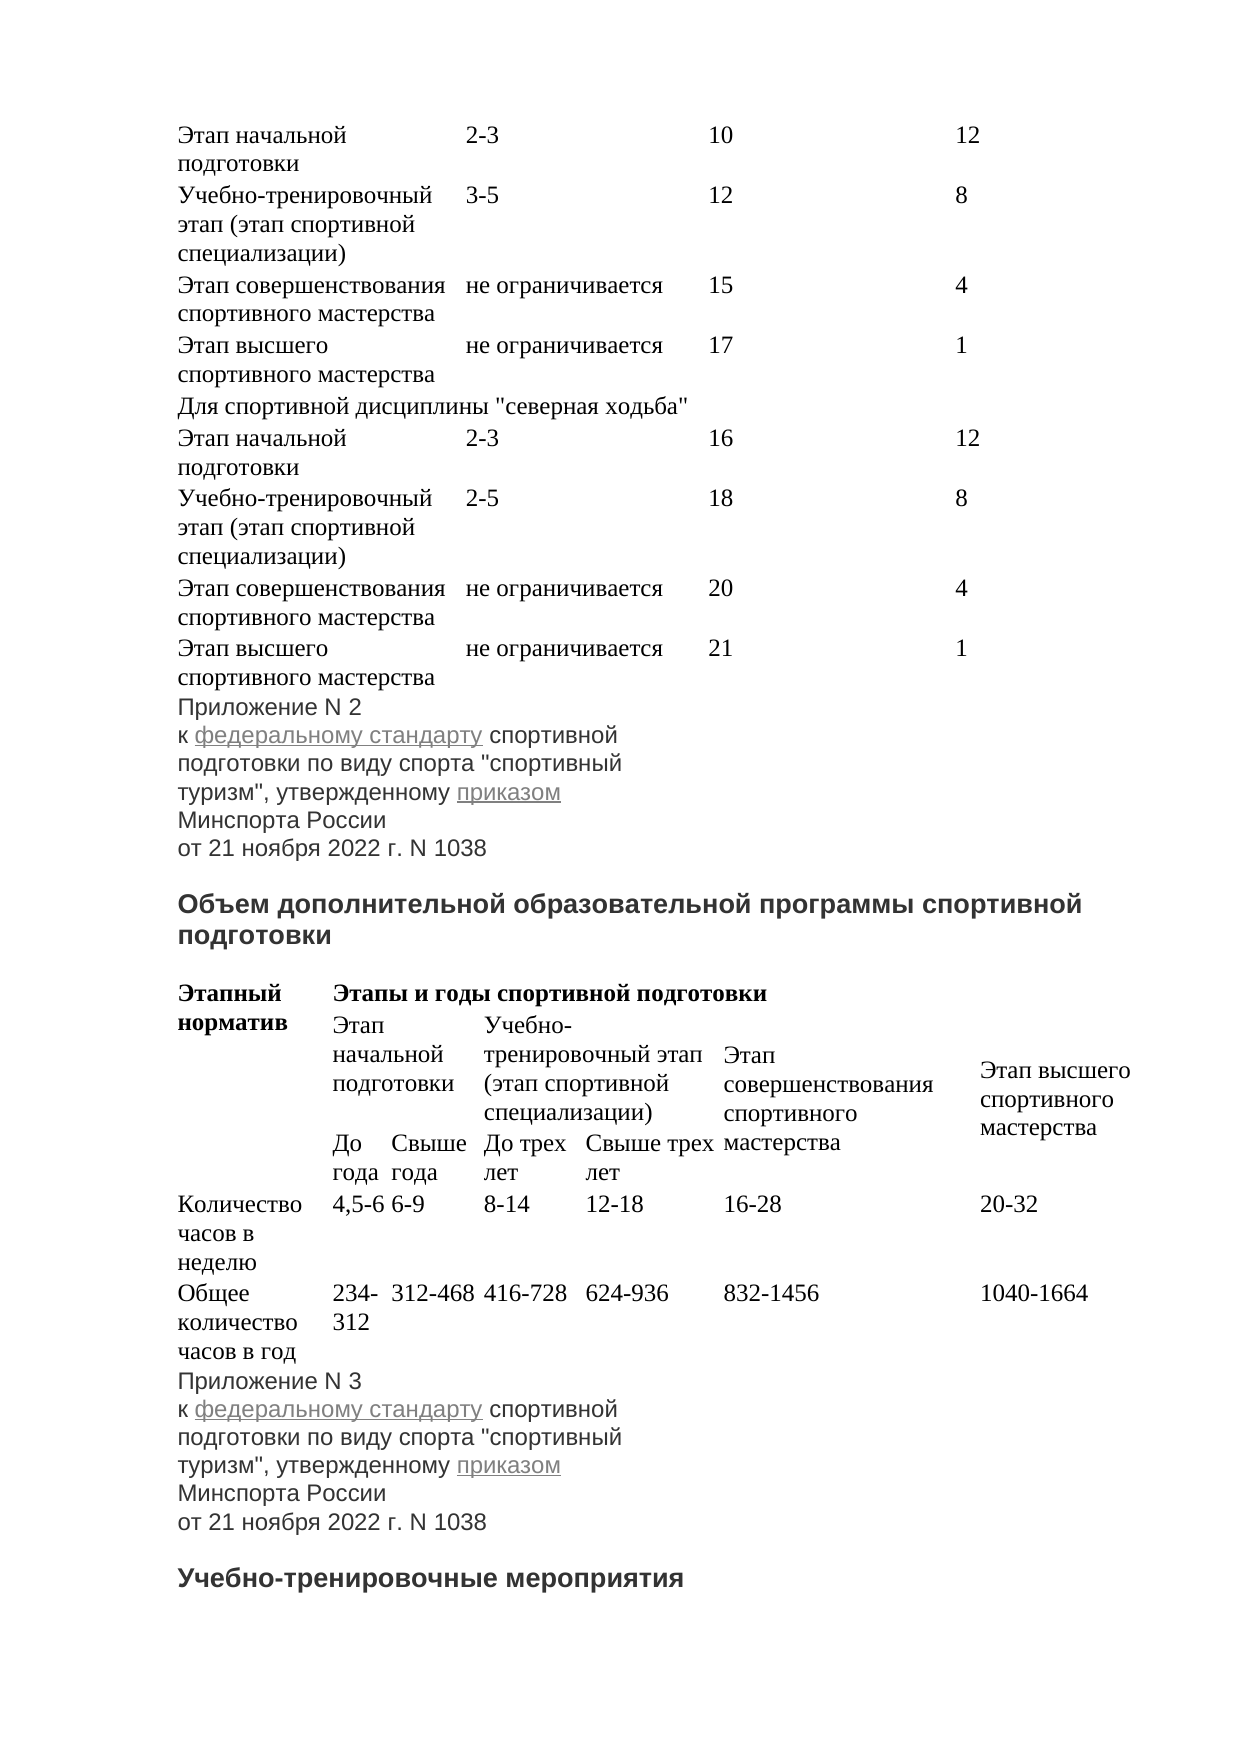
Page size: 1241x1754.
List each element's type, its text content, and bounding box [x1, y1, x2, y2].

table_cell До трех лет [482, 1127, 584, 1187]
table_cell 17 [707, 329, 954, 389]
table_cell 8 [954, 179, 1153, 268]
table_cell Этап высшего спортивного мастерства [978, 1009, 1153, 1187]
table_cell 15 [707, 268, 954, 329]
table_cell 18 [707, 482, 954, 571]
text Приложение N 3 к федеральному стандарту спортивной подготовки по виду спорта "спортивный туризм", утвержденному приказом Минспорта России от 21 ноября 2022 г. N 1038 [177, 1366, 1152, 1535]
text Объем дополнительной образовательной программы спортивной подготовки [177, 888, 1152, 950]
table_cell 12 [954, 421, 1153, 482]
table_cell Этап начальной подготовки [176, 421, 464, 482]
table_cell До года [331, 1127, 390, 1187]
table_cell 8 [954, 482, 1153, 571]
table_cell Учебно-тренировочный этап (этап спортивной специализации) [176, 482, 464, 571]
table_cell Для спортивной дисциплины "северная ходьба" [176, 389, 1153, 421]
table_cell 10 [707, 118, 954, 179]
table_cell 20 [707, 571, 954, 632]
table_cell Учебно-тренировочный этап (этап спортивной специализации) [482, 1009, 722, 1127]
table_cell 4 [954, 571, 1153, 632]
table_cell 416-728 [482, 1277, 584, 1366]
table_cell Этап начальной подготовки [331, 1009, 482, 1127]
table_cell 12 [954, 118, 1153, 179]
table_cell 12 [707, 179, 954, 268]
table_cell 8-14 [482, 1188, 584, 1277]
table_cell 6-9 [390, 1188, 482, 1277]
table_cell Этап совершенствования спортивного мастерства [176, 571, 464, 632]
table_cell Этап высшего спортивного мастерства [176, 632, 464, 692]
table_cell Этап высшего спортивного мастерства [176, 329, 464, 389]
table_cell не ограничивается [464, 329, 707, 389]
table_cell 624-936 [584, 1277, 722, 1366]
table_cell 2-3 [464, 421, 707, 482]
table_header Этапы и годы спортивной подготовки [331, 977, 1153, 1009]
table_cell не ограничивается [464, 268, 707, 329]
table_cell 3-5 [464, 179, 707, 268]
table_cell Количество часов в неделю [176, 1188, 331, 1277]
table_cell 21 [707, 632, 954, 692]
table_cell 16 [707, 421, 954, 482]
table_cell Учебно-тренировочный этап (этап спортивной специализации) [176, 179, 464, 268]
table_cell Свыше трех лет [584, 1127, 722, 1187]
table_cell 2-5 [464, 482, 707, 571]
table_cell 1 [954, 329, 1153, 389]
table_cell 832-1456 [722, 1277, 978, 1366]
table_cell 234-312 [331, 1277, 390, 1366]
table_cell 2-3 [464, 118, 707, 179]
table_cell Общее количество часов в год [176, 1277, 331, 1366]
table_cell 4,5-6 [331, 1188, 390, 1277]
table_cell 20-32 [978, 1188, 1153, 1277]
table_cell 1 [954, 632, 1153, 692]
table_cell не ограничивается [464, 571, 707, 632]
table_cell 312-468 [390, 1277, 482, 1366]
table_cell Этап совершенствования спортивного мастерства [722, 1009, 978, 1187]
table_header Этапный норматив [176, 977, 331, 1187]
table_cell 12-18 [584, 1188, 722, 1277]
text Учебно-тренировочные мероприятия [177, 1562, 1152, 1593]
table_cell 4 [954, 268, 1153, 329]
table_cell Этап начальной подготовки [176, 118, 464, 179]
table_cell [176, 268, 464, 329]
text Приложение N 2 к федеральному стандарту спортивной подготовки по виду спорта "спортивный туризм", утвержденному приказом Минспорта России от 21 ноября 2022 г. N 1038 [177, 692, 1152, 861]
table_cell 1040-1664 [978, 1277, 1153, 1366]
table_cell не ограничивается [464, 632, 707, 692]
table_cell Свыше года [390, 1127, 482, 1187]
table_cell 16-28 [722, 1188, 978, 1277]
